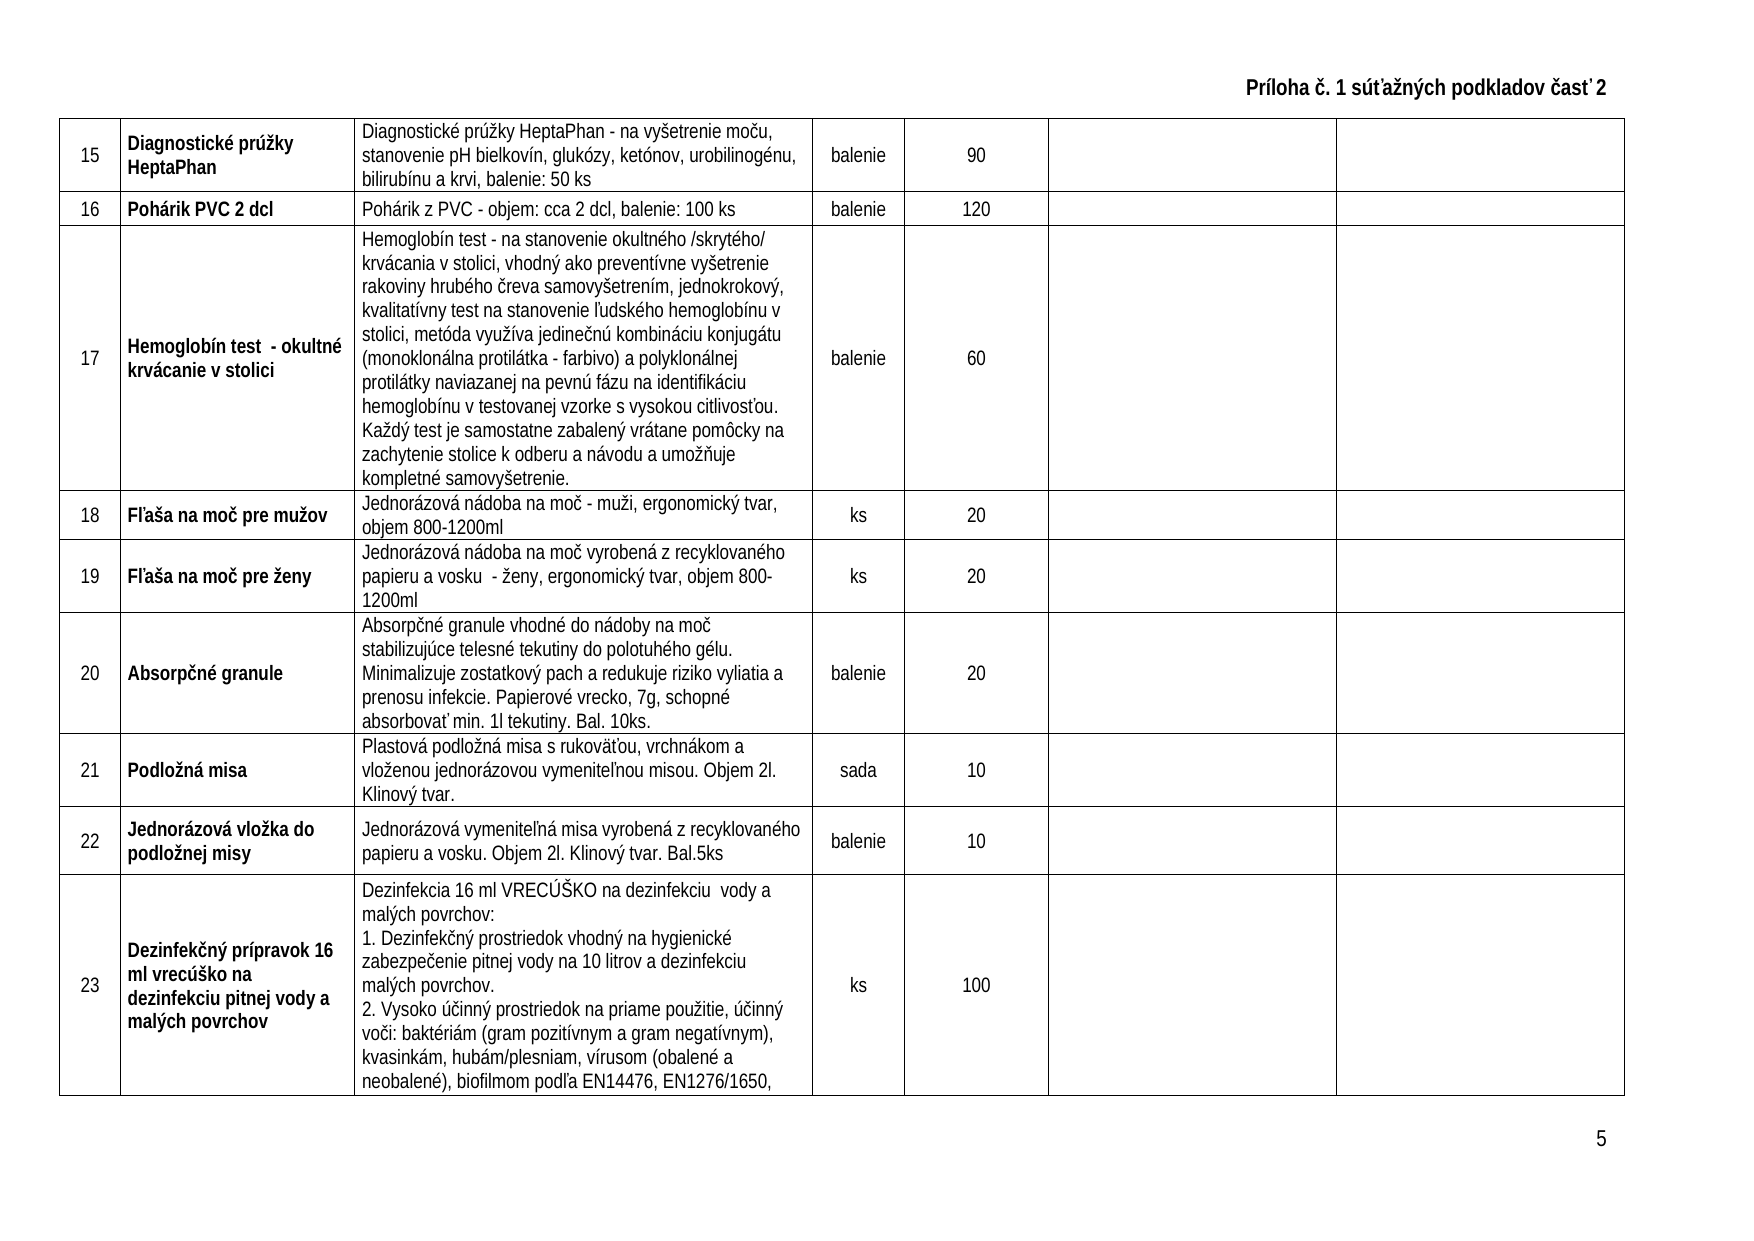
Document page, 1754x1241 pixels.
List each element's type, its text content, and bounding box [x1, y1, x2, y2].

table_cell balenie [813, 807, 904, 874]
table_cell 20 [905, 540, 1048, 612]
table_cell sada [813, 734, 904, 806]
table_cell 16 [60, 192, 120, 225]
table_cell 100 [905, 875, 1048, 1095]
table_cell [1049, 875, 1336, 1095]
table_cell [1337, 491, 1624, 539]
table_cell [1049, 807, 1336, 874]
table_cell [1049, 734, 1336, 806]
table_cell [1049, 119, 1336, 191]
table_cell Jednorázová nádoba na moč vyrobená z recyklovaného papieru a vosku - ženy, ergonomický tvar, objem 800-1200ml [355, 540, 812, 612]
table_cell Absorpčné granule [121, 613, 354, 733]
table_cell 22 [60, 807, 120, 874]
table_cell [1337, 807, 1624, 874]
table_cell [1049, 226, 1336, 490]
table_cell Plastová podložná misa s rukoväťou, vrchnákom a vloženou jednorázovou vymeniteľnou misou. Objem 2l. Klinový tvar. [355, 734, 812, 806]
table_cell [355, 875, 812, 1095]
table_cell [1337, 226, 1624, 490]
table_cell 20 [905, 613, 1048, 733]
table_cell [1049, 192, 1336, 225]
table_cell Fľaša na moč pre mužov [121, 491, 354, 539]
table_cell Hemoglobín test - na stanovenie okultného /skrytého/ krvácania v stolici, vhodný ako preventívne vyšetrenie rakoviny hrubého čreva samovyšetrením, jednokrokový, kvalitatívny test na stanovenie ľudského hemoglobínu v stolici, metóda využíva jedinečnú kombináciu konjugátu (monoklonálna protilátka - farbivo) a polyklonálnej protilátky naviazanej na pevnú fázu na identifikáciu hemoglobínu v testovanej vzorke s vysokou citlivosťou. Každý test je samostatne zabalený vrátane pomôcky na zachytenie stolice k odberu a návodu a umožňuje kompletné samovyšetrenie. [355, 226, 812, 490]
table_cell 20 [905, 491, 1048, 539]
table_cell balenie [813, 119, 904, 191]
table_cell [1337, 192, 1624, 225]
table_cell [1049, 540, 1336, 612]
table_cell balenie [813, 613, 904, 733]
table_cell Absorpčné granule vhodné do nádoby na moč stabilizujúce telesné tekutiny do polotuhého gélu. Minimalizuje zostatkový pach a redukuje riziko vyliatia a prenosu infekcie. Papierové vrecko, 7g, schopné absorbovať min. 1l tekutiny. Bal. 10ks. [355, 613, 812, 733]
table_cell 15 [60, 119, 120, 191]
table_cell Pohárik PVC 2 dcl [121, 192, 354, 225]
table_cell ks [813, 540, 904, 612]
table_cell 10 [905, 807, 1048, 874]
table_cell 23 [60, 875, 120, 1095]
table_cell [1337, 875, 1624, 1095]
table_cell Jednorázová vymeniteľná misa vyrobená z recyklovaného papieru a vosku. Objem 2l. Klinový tvar. Bal.5ks [355, 807, 812, 874]
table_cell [121, 875, 354, 1095]
table_cell 18 [60, 491, 120, 539]
table_cell 17 [60, 226, 120, 490]
table_cell 20 [60, 613, 120, 733]
table_cell Podložná misa [121, 734, 354, 806]
table_cell 90 [905, 119, 1048, 191]
table_cell Pohárik z PVC - objem: cca 2 dcl, balenie: 100 ks [355, 192, 812, 225]
table_cell [1337, 119, 1624, 191]
table_cell [1337, 734, 1624, 806]
table_cell balenie [813, 192, 904, 225]
table_cell balenie [813, 226, 904, 490]
table_cell 60 [905, 226, 1048, 490]
table_cell 10 [905, 734, 1048, 806]
table_cell [1337, 540, 1624, 612]
table_cell 21 [60, 734, 120, 806]
table_cell ks [813, 491, 904, 539]
table_cell [1337, 613, 1624, 733]
table_cell Jednorázová vložka do podložnej misy [121, 807, 354, 874]
table_cell [1049, 491, 1336, 539]
table_cell Fľaša na moč pre ženy [121, 540, 354, 612]
table_cell [1049, 613, 1336, 733]
table_cell 19 [60, 540, 120, 612]
table_cell Diagnostické prúžky HeptaPhan [121, 119, 354, 191]
table_cell 120 [905, 192, 1048, 225]
table_cell Jednorázová nádoba na moč - muži, ergonomický tvar, objem 800-1200ml [355, 491, 812, 539]
table_cell ks [813, 875, 904, 1095]
table_cell Hemoglobín test - okultné krvácanie v stolici [121, 226, 354, 490]
table_cell Diagnostické prúžky HeptaPhan - na vyšetrenie moču, stanovenie pH bielkovín, glukózy, ketónov, urobilinogénu, bilirubínu a krvi, balenie: 50 ks [355, 119, 812, 191]
